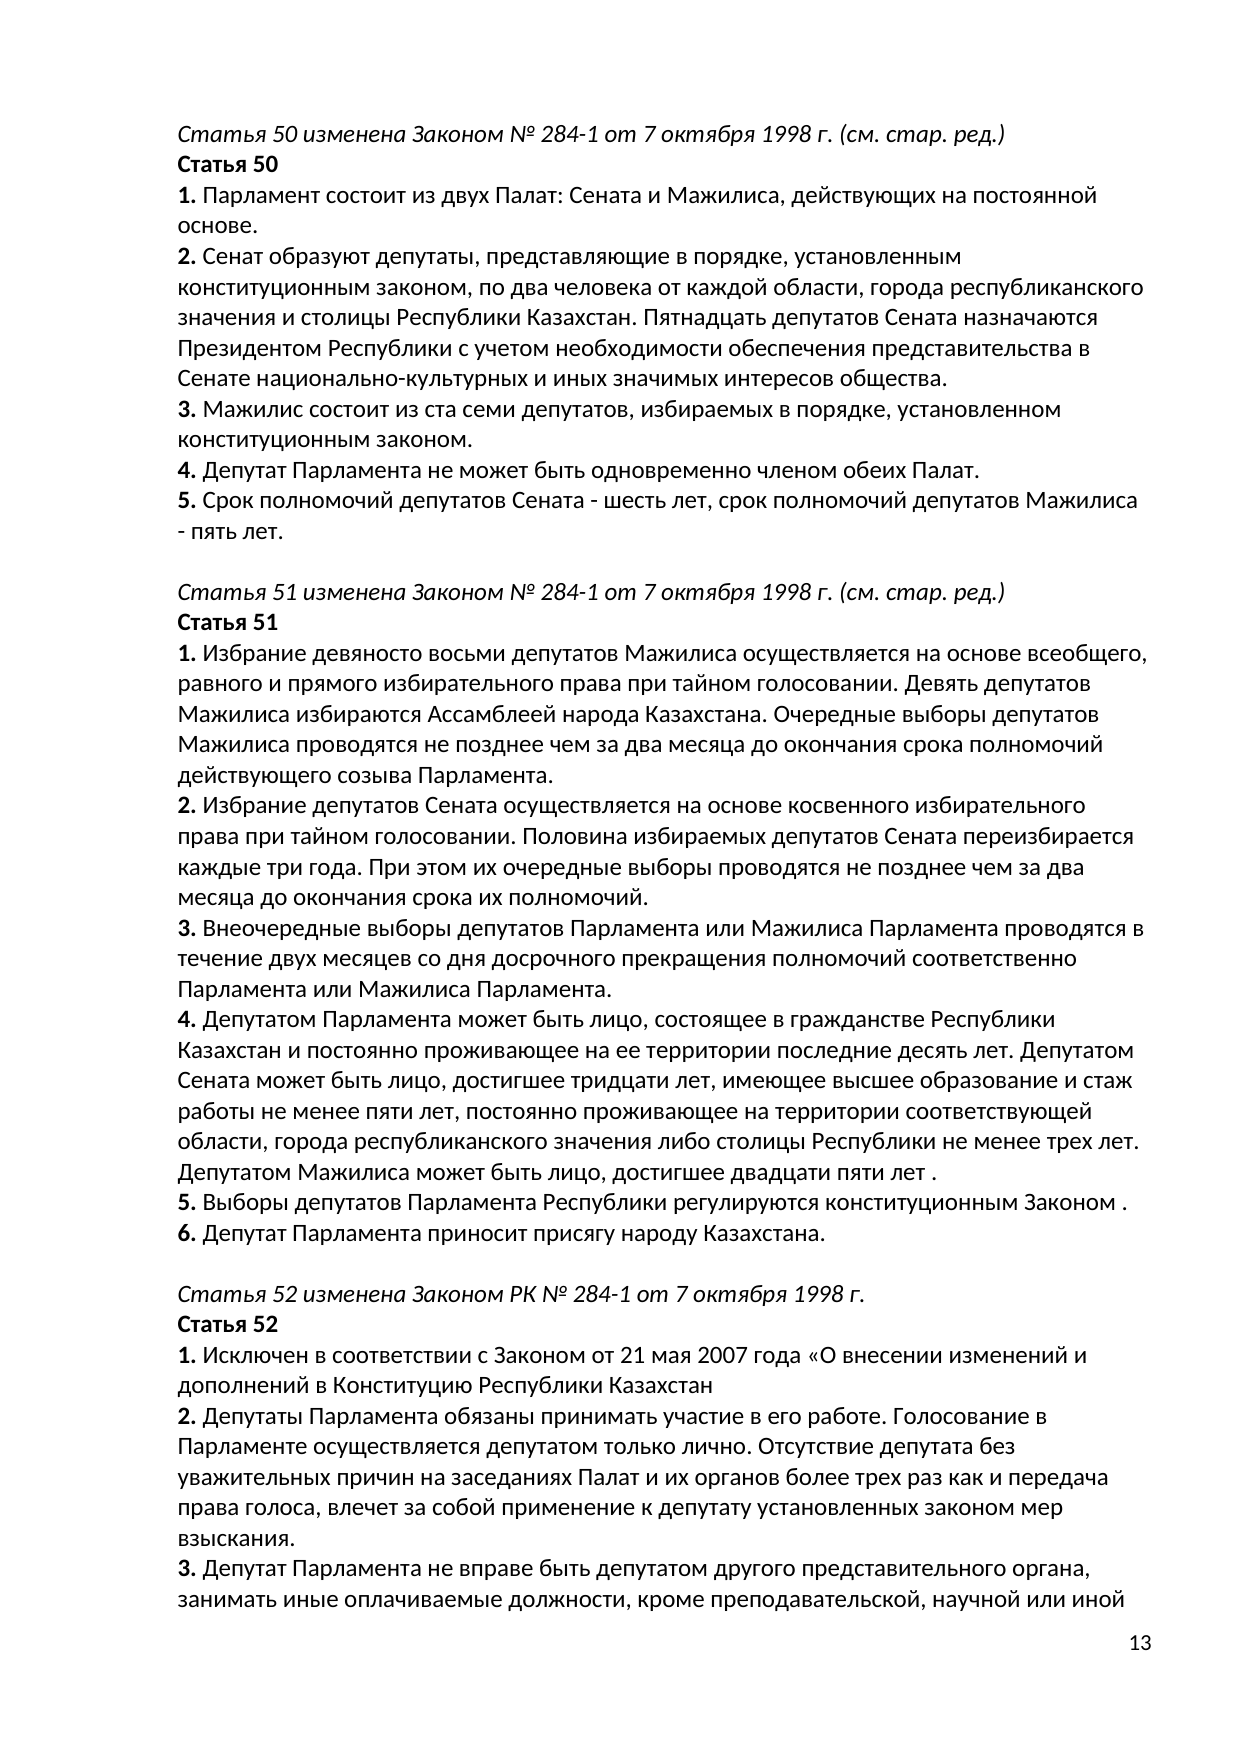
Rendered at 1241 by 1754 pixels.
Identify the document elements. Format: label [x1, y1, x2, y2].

text [177, 118, 1152, 1614]
